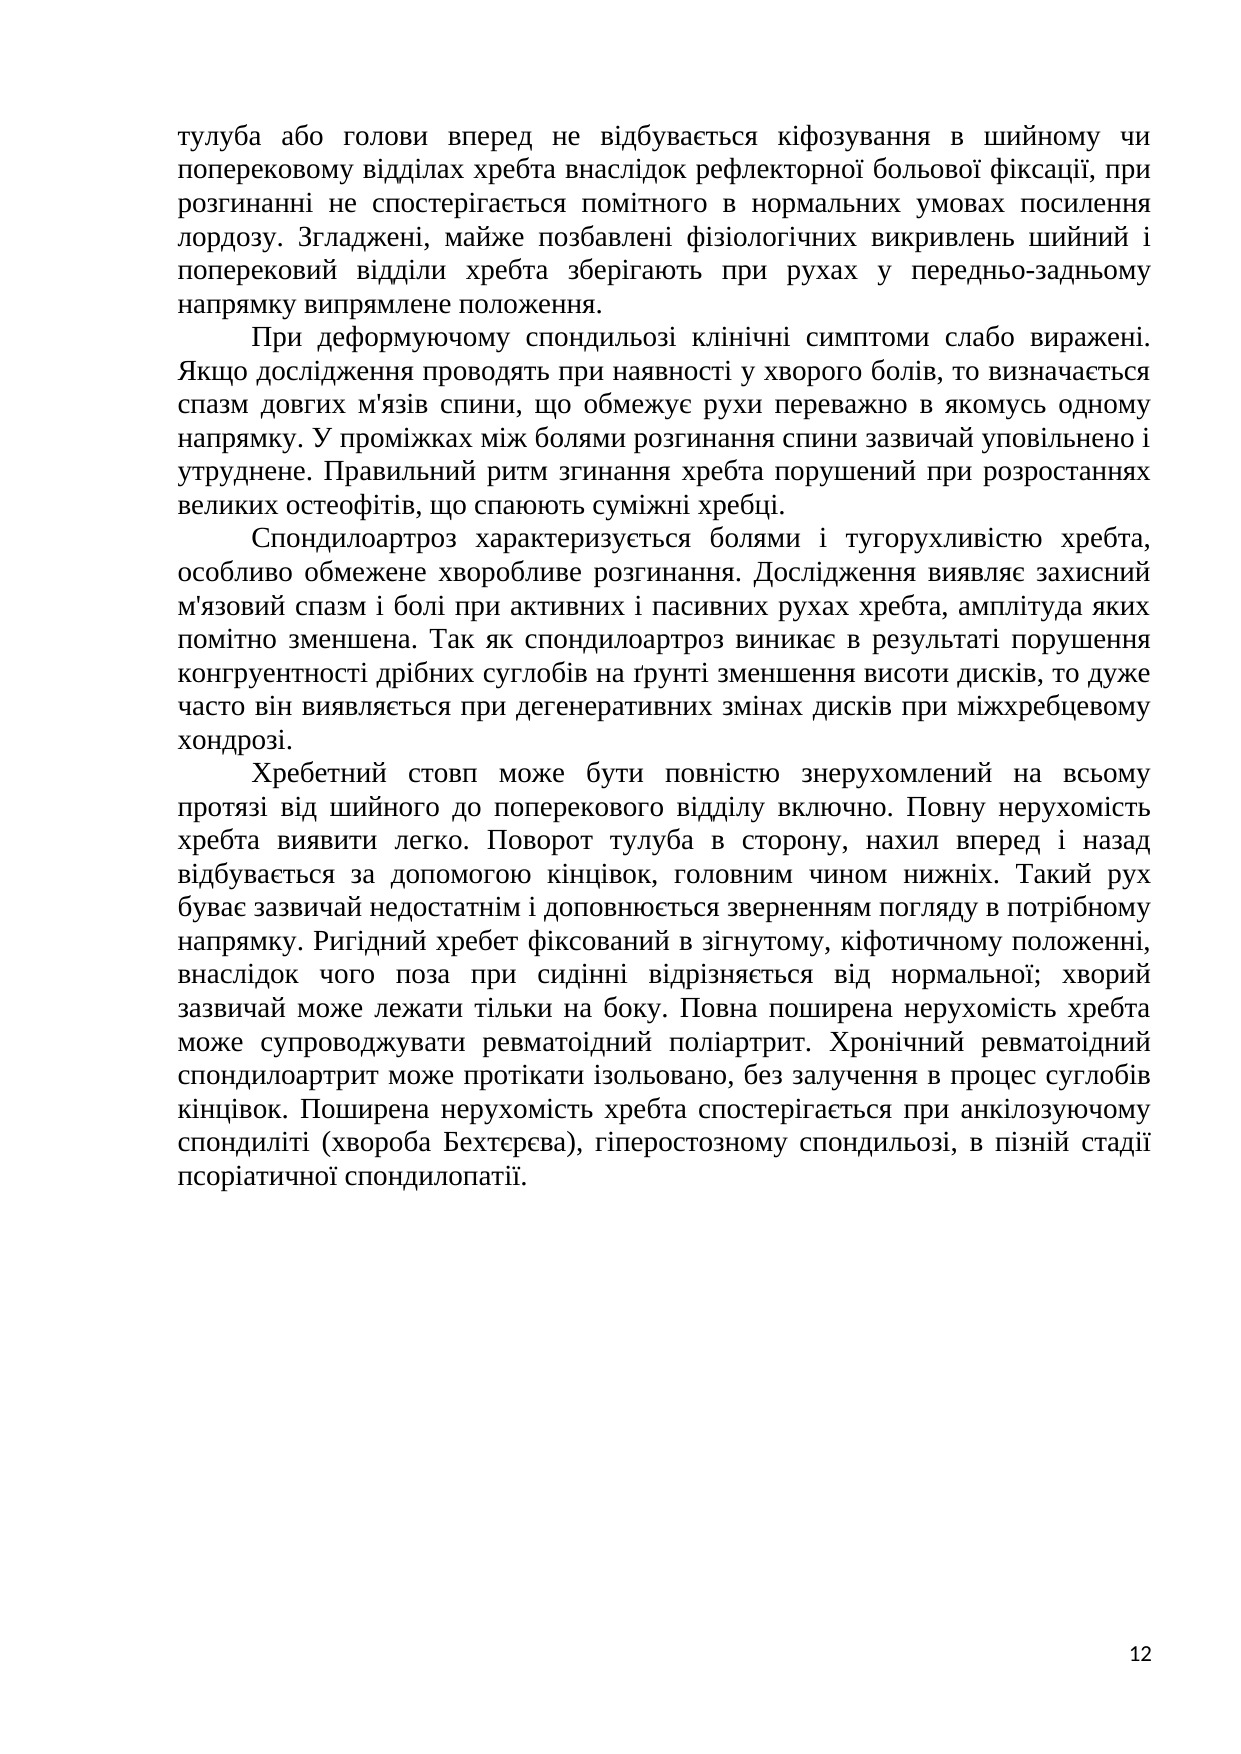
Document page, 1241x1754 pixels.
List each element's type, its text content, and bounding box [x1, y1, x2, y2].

text Хребетний стовп може бути повністю знерухомлений на всьому протязі від шийного до поперекового відділу включно. Повну нерухомість хребта виявити легко. Поворот тулуба в сторону, нахил вперед і назад відбувається за допомогою кінцівок, головним чином нижніх. Такий рух буває зазвичай недостатнім і доповнюється зверненням погляду в потрібному напрямку. Ригідний хребет фіксований в зігнутому, кіфотичному положенні, внаслідок чого поза при сидінні відрізняється від нормальної; хворий зазвичай може лежати тільки на боку. Повна поширена нерухомість хребта може супроводжувати ревматоідний поліартрит. Хронічний ревматоідний спондилоартрит може протікати ізольовано, без залучення в процес суглобів кінцівок. Поширена нерухомість хребта спостерігається при анкілозуючому спондиліті (хвороба Бехтєрєва), гіперостозному спондильозі, в пізній стадії псоріатичної спондилопатії. [177, 755, 1152, 1191]
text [177, 118, 1152, 319]
text Спондилоартроз характеризується болями і тугорухливістю хребта, особливо обмежене хворобливе розгинання. Дослідження виявляє захисний м'язовий спазм і болі при активних і пасивних рухах хребта, амплітуда яких помітно зменшена. Так як спондилоартроз виникає в результаті порушення конгруентності дрібних суглобів на ґрунті зменшення висоти дисків, то дуже часто він виявляється при дегенеративних змінах дисків при міжхребцевому хондрозі. [177, 521, 1152, 755]
text При деформуючому спондильозі клінічні симптоми слабо виражені. Якщо дослідження проводять при наявності у хворого болів, то визначається спазм довгих м'язів спини, що обмежує рухи переважно в якомусь одному напрямку. У проміжках між болями розгинання спини зазвичай уповільнено і утруднене. Правильний ритм згинання хребта порушений при розростаннях великих остеофітів, що спаюють суміжні хребці. [177, 319, 1152, 521]
